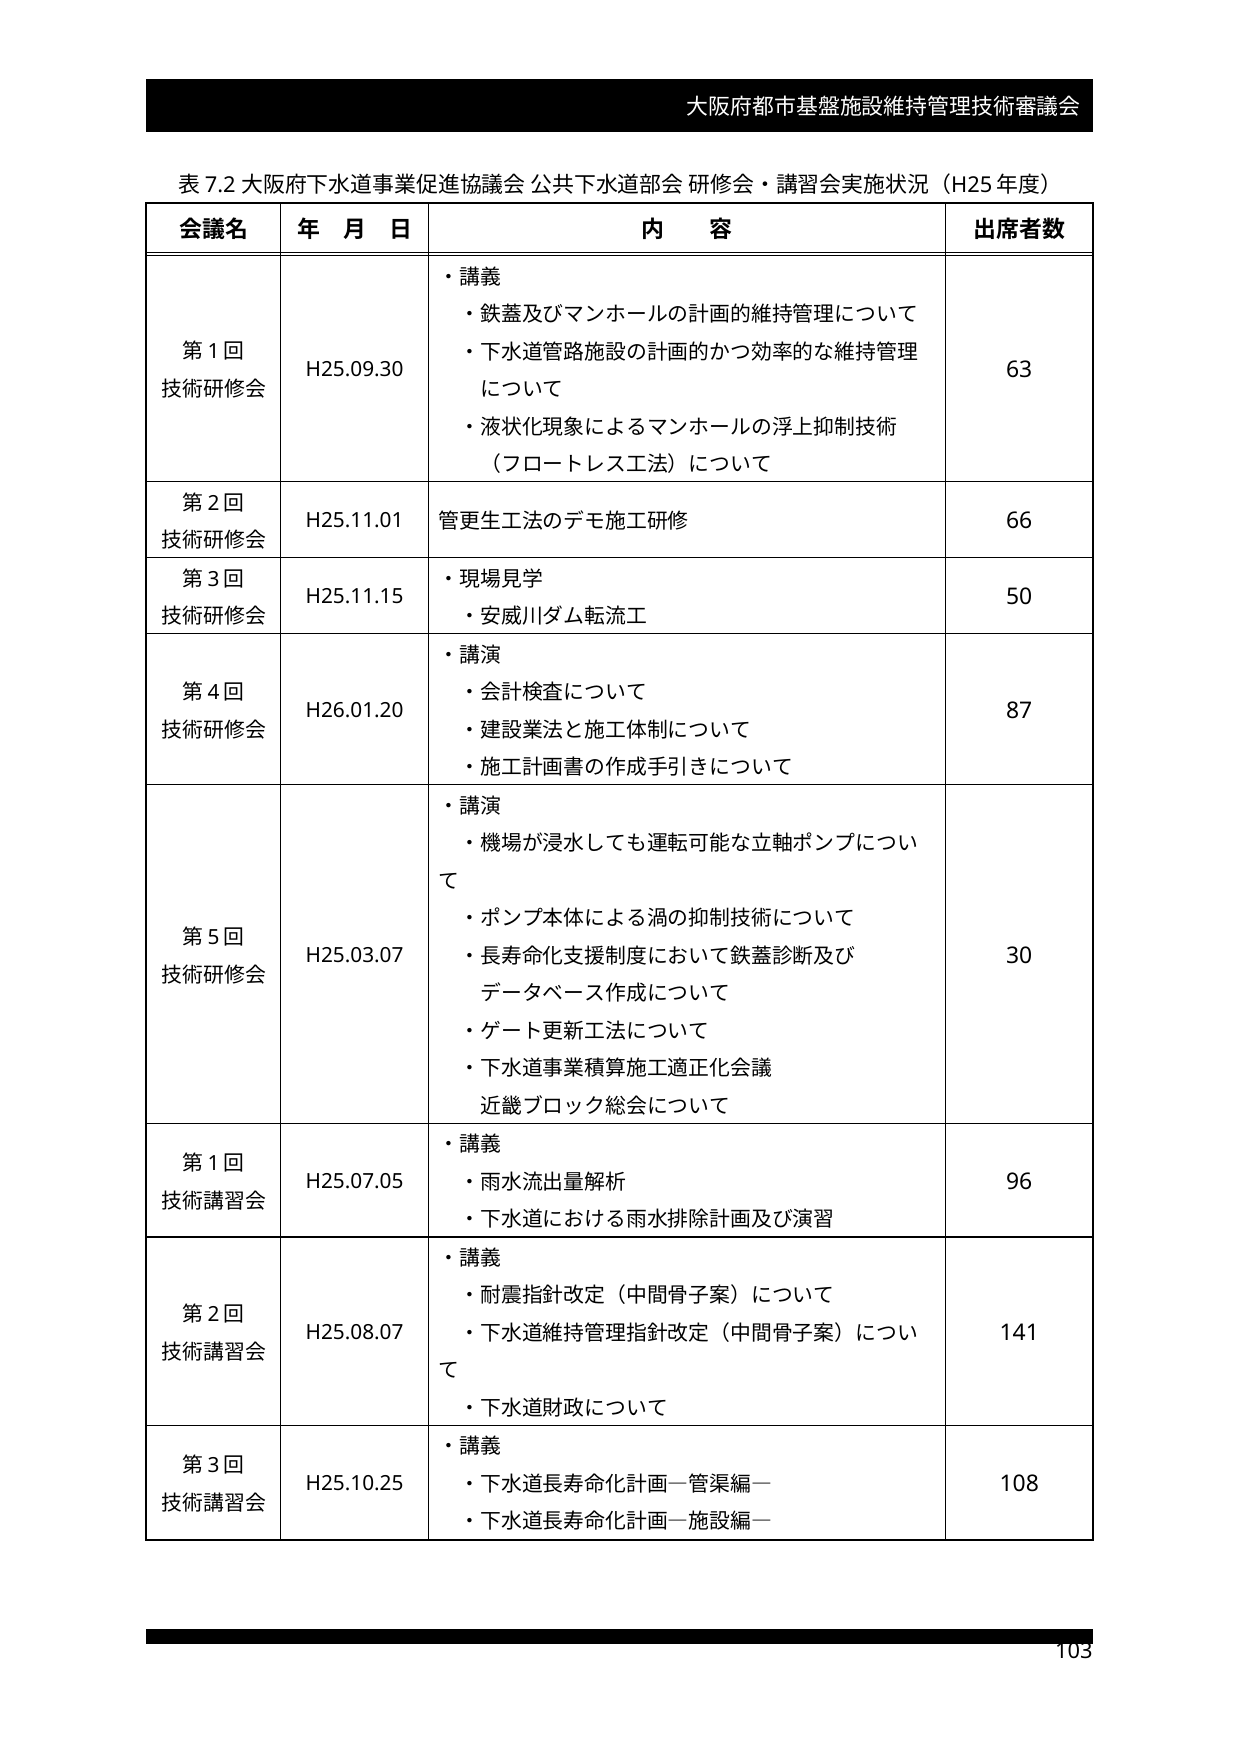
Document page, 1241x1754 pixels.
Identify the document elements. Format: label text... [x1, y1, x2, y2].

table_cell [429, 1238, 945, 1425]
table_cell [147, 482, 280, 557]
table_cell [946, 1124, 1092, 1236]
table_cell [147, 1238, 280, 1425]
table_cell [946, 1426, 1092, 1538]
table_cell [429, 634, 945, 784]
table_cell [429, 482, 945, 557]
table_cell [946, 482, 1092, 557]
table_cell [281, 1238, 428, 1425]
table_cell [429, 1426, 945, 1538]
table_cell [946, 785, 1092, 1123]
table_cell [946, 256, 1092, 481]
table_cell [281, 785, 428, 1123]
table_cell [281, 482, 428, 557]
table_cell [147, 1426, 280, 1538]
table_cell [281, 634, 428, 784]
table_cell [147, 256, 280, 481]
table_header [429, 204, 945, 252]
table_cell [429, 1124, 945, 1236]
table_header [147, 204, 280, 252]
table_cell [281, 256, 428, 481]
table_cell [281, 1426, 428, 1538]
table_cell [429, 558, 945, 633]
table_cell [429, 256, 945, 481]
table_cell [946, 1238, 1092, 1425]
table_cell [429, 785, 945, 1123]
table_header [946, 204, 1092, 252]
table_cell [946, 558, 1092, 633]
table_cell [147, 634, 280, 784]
text 表7.2 大阪府下水道事業促進協議会 公共下水道部会 研修会・講習会実施状況（H25年度） [148, 164, 1092, 202]
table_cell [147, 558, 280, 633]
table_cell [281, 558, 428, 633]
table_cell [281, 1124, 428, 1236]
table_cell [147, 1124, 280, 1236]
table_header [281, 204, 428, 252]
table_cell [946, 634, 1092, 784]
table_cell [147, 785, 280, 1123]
